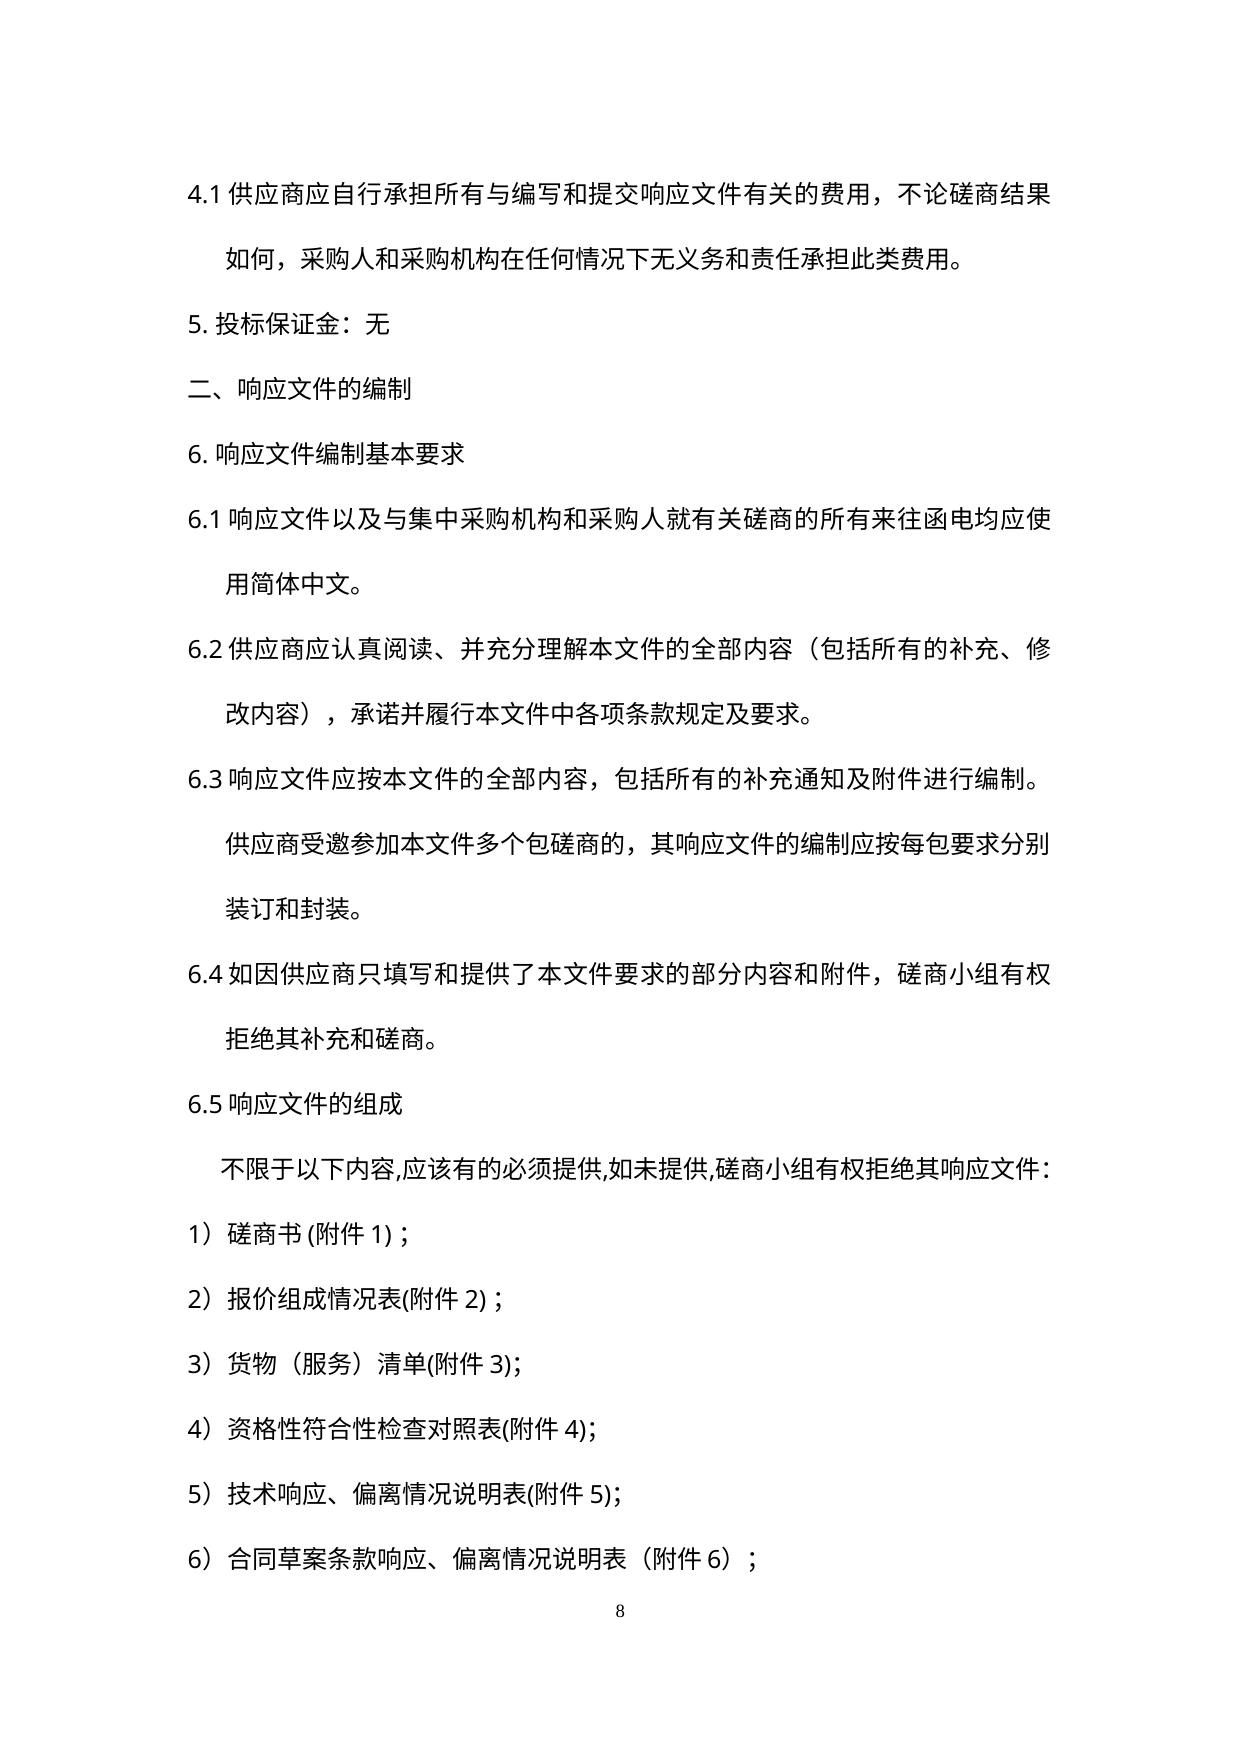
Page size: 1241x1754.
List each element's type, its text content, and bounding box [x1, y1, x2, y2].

text 6.2供应商应认真阅读、并充分理解本文件的全部内容（包括所有的补充、修改内容），承诺并履行本文件中各项条款规定及要求。 [187, 615, 1053, 745]
text 4）资格性符合性检查对照表(附件4)； [187, 1395, 1053, 1460]
text 二、响应文件的编制 [187, 355, 1053, 420]
text 6.3响应文件应按本文件的全部内容，包括所有的补充通知及附件进行编制。供应商受邀参加本文件多个包磋商的，其响应文件的编制应按每包要求分别装订和封装。 [187, 745, 1053, 940]
text 6）合同草案条款响应、偏离情况说明表（附件6）； [187, 1525, 1053, 1590]
text 6.4如因供应商只填写和提供了本文件要求的部分内容和附件，磋商小组有权拒绝其补充和磋商。 [187, 940, 1053, 1070]
text 3）货物（服务）清单(附件3)； [187, 1330, 1053, 1395]
text 6.5响应文件的组成 [187, 1070, 1053, 1135]
text 4.1供应商应自行承担所有与编写和提交响应文件有关的费用，不论磋商结果如何，采购人和采购机构在任何情况下无义务和责任承担此类费用。 [187, 160, 1053, 290]
text 2）报价组成情况表(附件2) ； [187, 1265, 1053, 1330]
text 6. 响应文件编制基本要求 [187, 420, 1053, 485]
text 不限于以下内容,应该有的必须提供,如未提供,磋商小组有权拒绝其响应文件： [220, 1135, 1053, 1200]
text 1）磋商书 (附件1) ； [187, 1200, 1053, 1265]
text 5）技术响应、偏离情况说明表(附件5)； [187, 1460, 1053, 1525]
text 5. 投标保证金：无 [187, 290, 1053, 355]
text 6.1响应文件以及与集中采购机构和采购人就有关磋商的所有来往函电均应使用简体中文。 [187, 485, 1053, 615]
